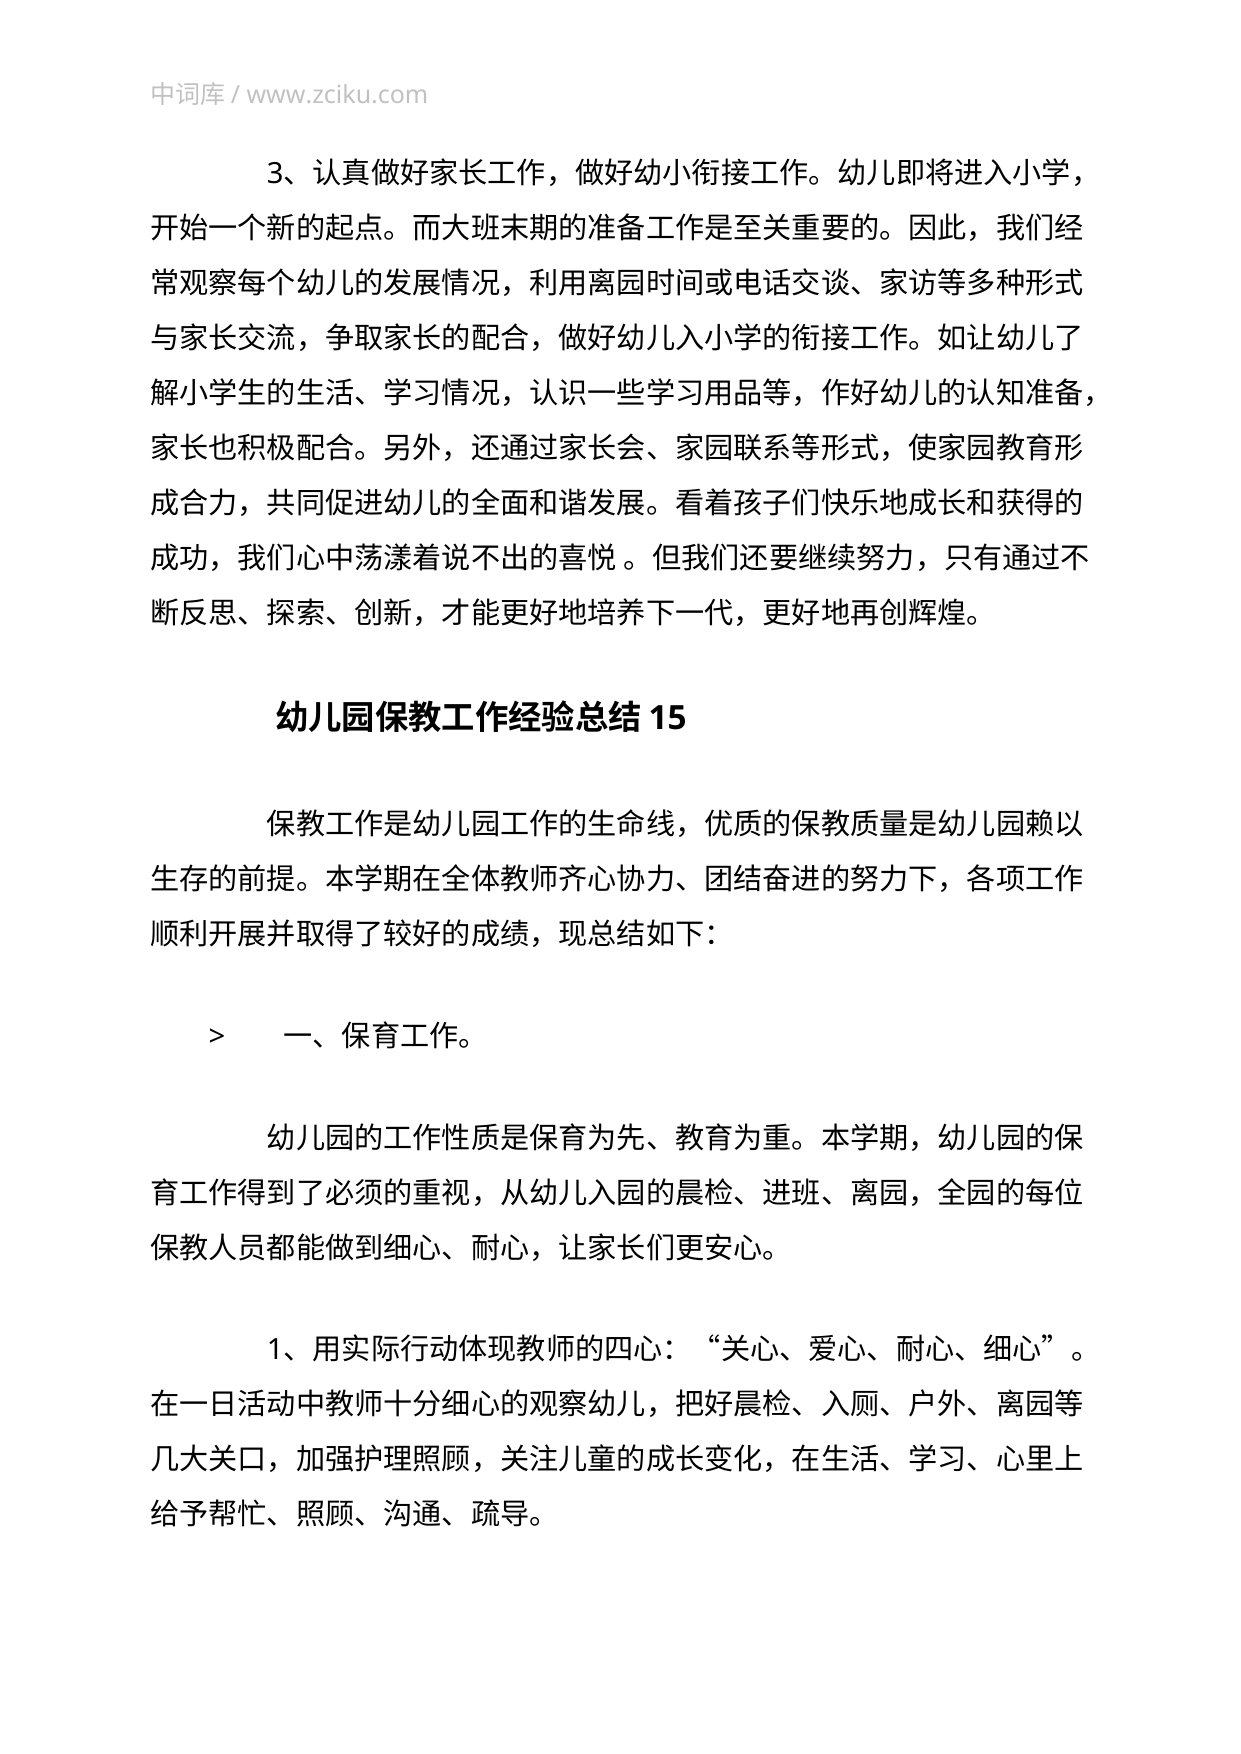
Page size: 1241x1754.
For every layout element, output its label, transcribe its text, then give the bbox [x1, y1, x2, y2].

text > 一、保育工作。 [150, 1012, 1090, 1055]
text 1、用实际行动体现教师的四心：“关心、爱心、耐心、细心”。在一日活动中教师十分细心的观察幼儿，把好晨检、入厕、户外、离园等几大关口，加强护理照顾，关注儿童的成长变化，在生活、学习、心里上给予帮忙、照顾、沟通、疏导。 [150, 1326, 1090, 1533]
text 3、认真做好家长工作，做好幼小衔接工作。幼儿即将进入小学，开始一个新的起点。而大班末期的准备工作是至关重要的。因此，我们经常观察每个幼儿的发展情况，利用离园时间或电话交谈、家访等多种形式与家长交流，争取家长的配合，做好幼儿入小学的衔接工作。如让幼儿了解小学生的生活、学习情况，认识一些学习用品等，作好幼儿的认知准备，家长也积极配合。另外，还通过家长会、家园联系等形式，使家园教育形成合力，共同促进幼儿的全面和谐发展。看着孩子们快乐地成长和获得的成功，我们心中荡漾着说不出的喜悦 。但我们还要继续努力，只有通过不断反思、探索、创新，才能更好地培养下一代，更好地再创辉煌。 [150, 150, 1090, 632]
text 幼儿园的工作性质是保育为先、教育为重。本学期，幼儿园的保育工作得到了必须的重视，从幼儿入园的晨检、进班、离园，全园的每位保教人员都能做到细心、耐心，让家长们更安心。 [150, 1114, 1090, 1266]
text 幼儿园保教工作经验总结15 [150, 691, 1090, 739]
text 保教工作是幼儿园工作的生命线，优质的保教质量是幼儿园赖以生存的前提。本学期在全体教师齐心协力、团结奋进的努力下，各项工作顺利开展并取得了较好的成绩，现总结如下： [150, 801, 1090, 953]
